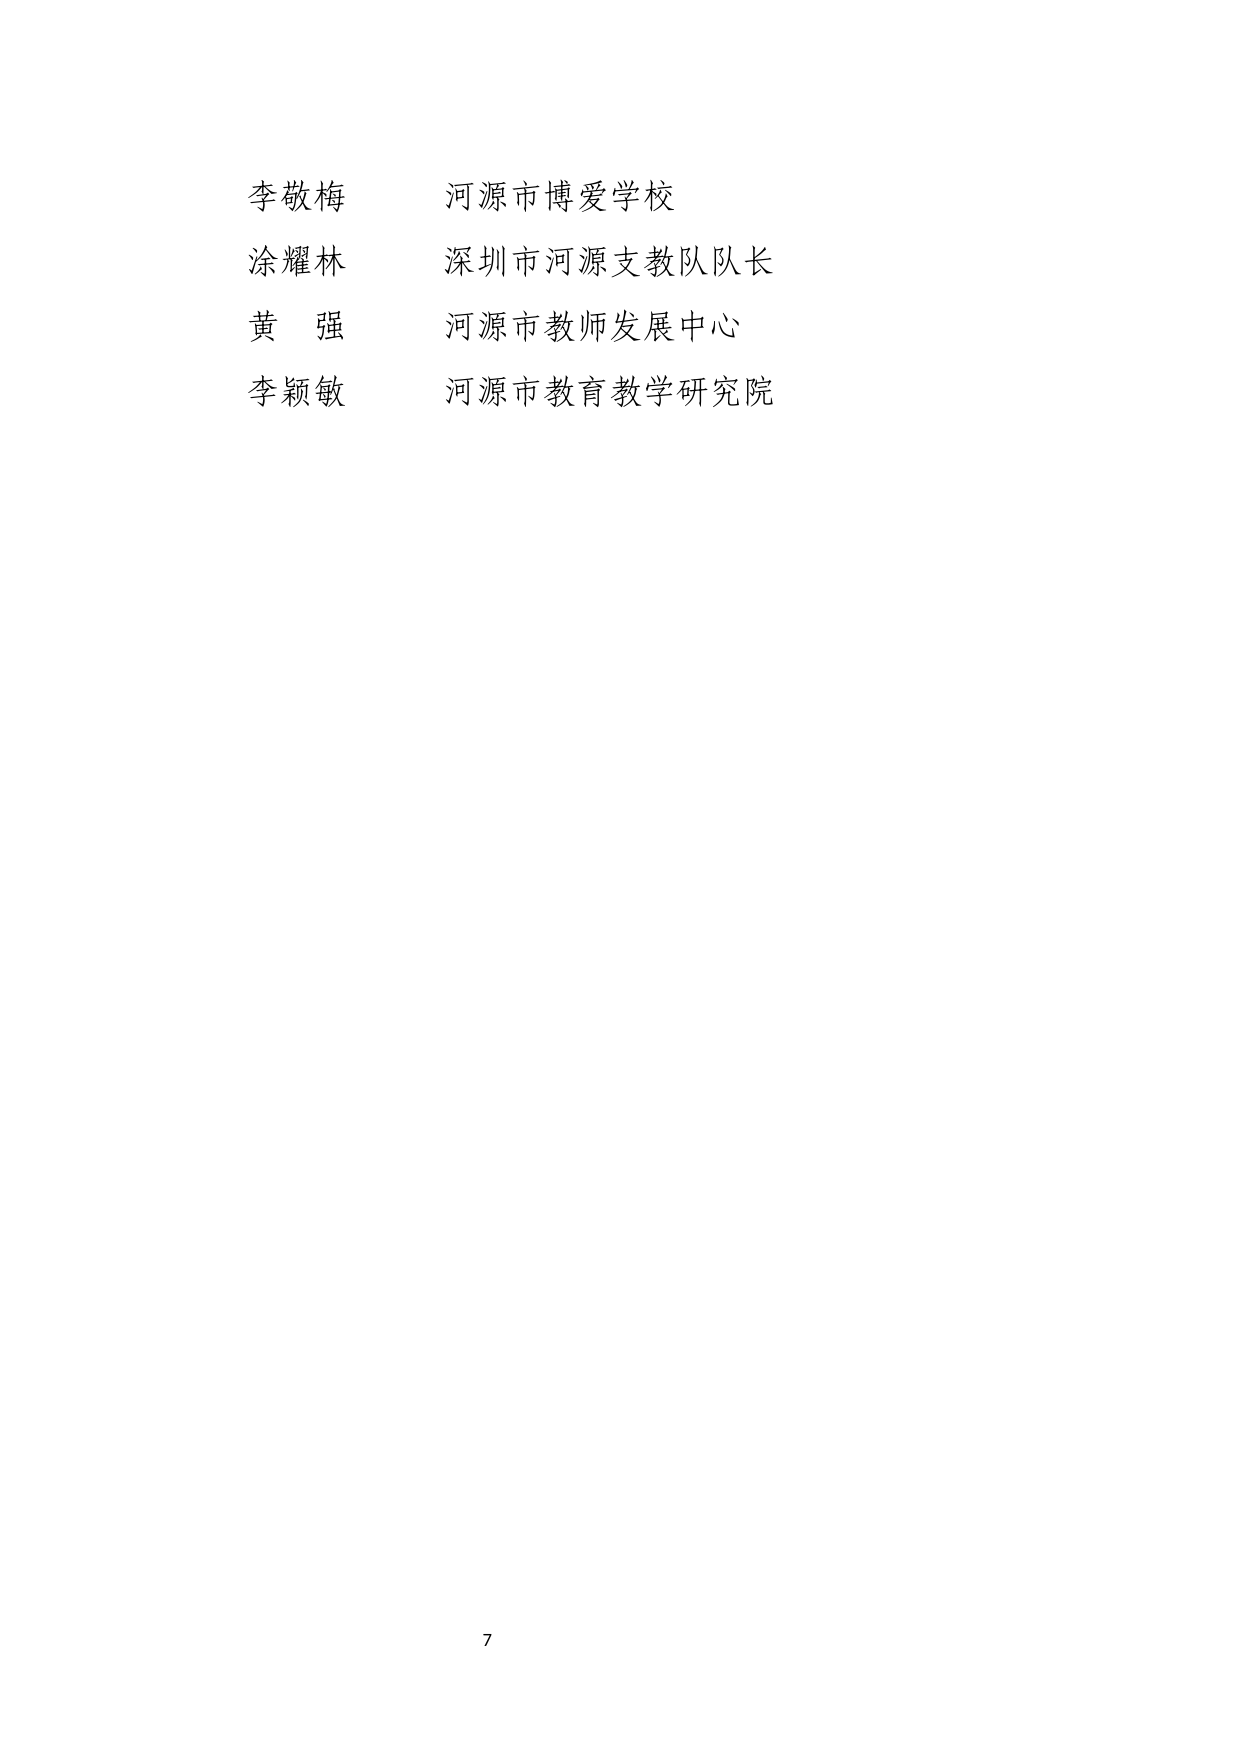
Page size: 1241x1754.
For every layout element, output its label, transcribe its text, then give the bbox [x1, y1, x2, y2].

table_cell 河源市博爱学校 [431, 162, 1104, 227]
table_cell 黄 强 [161, 292, 431, 357]
table_cell 河源市教师发展中心 [431, 292, 1104, 357]
table_cell 涂耀林 [161, 227, 431, 292]
table_cell 李敬梅 [161, 162, 431, 227]
table_cell 河源市教育教学研究院 [431, 357, 1104, 422]
table_cell 李颖敏 [161, 357, 431, 422]
table_cell 深圳市河源支教队队长 [431, 227, 1104, 292]
